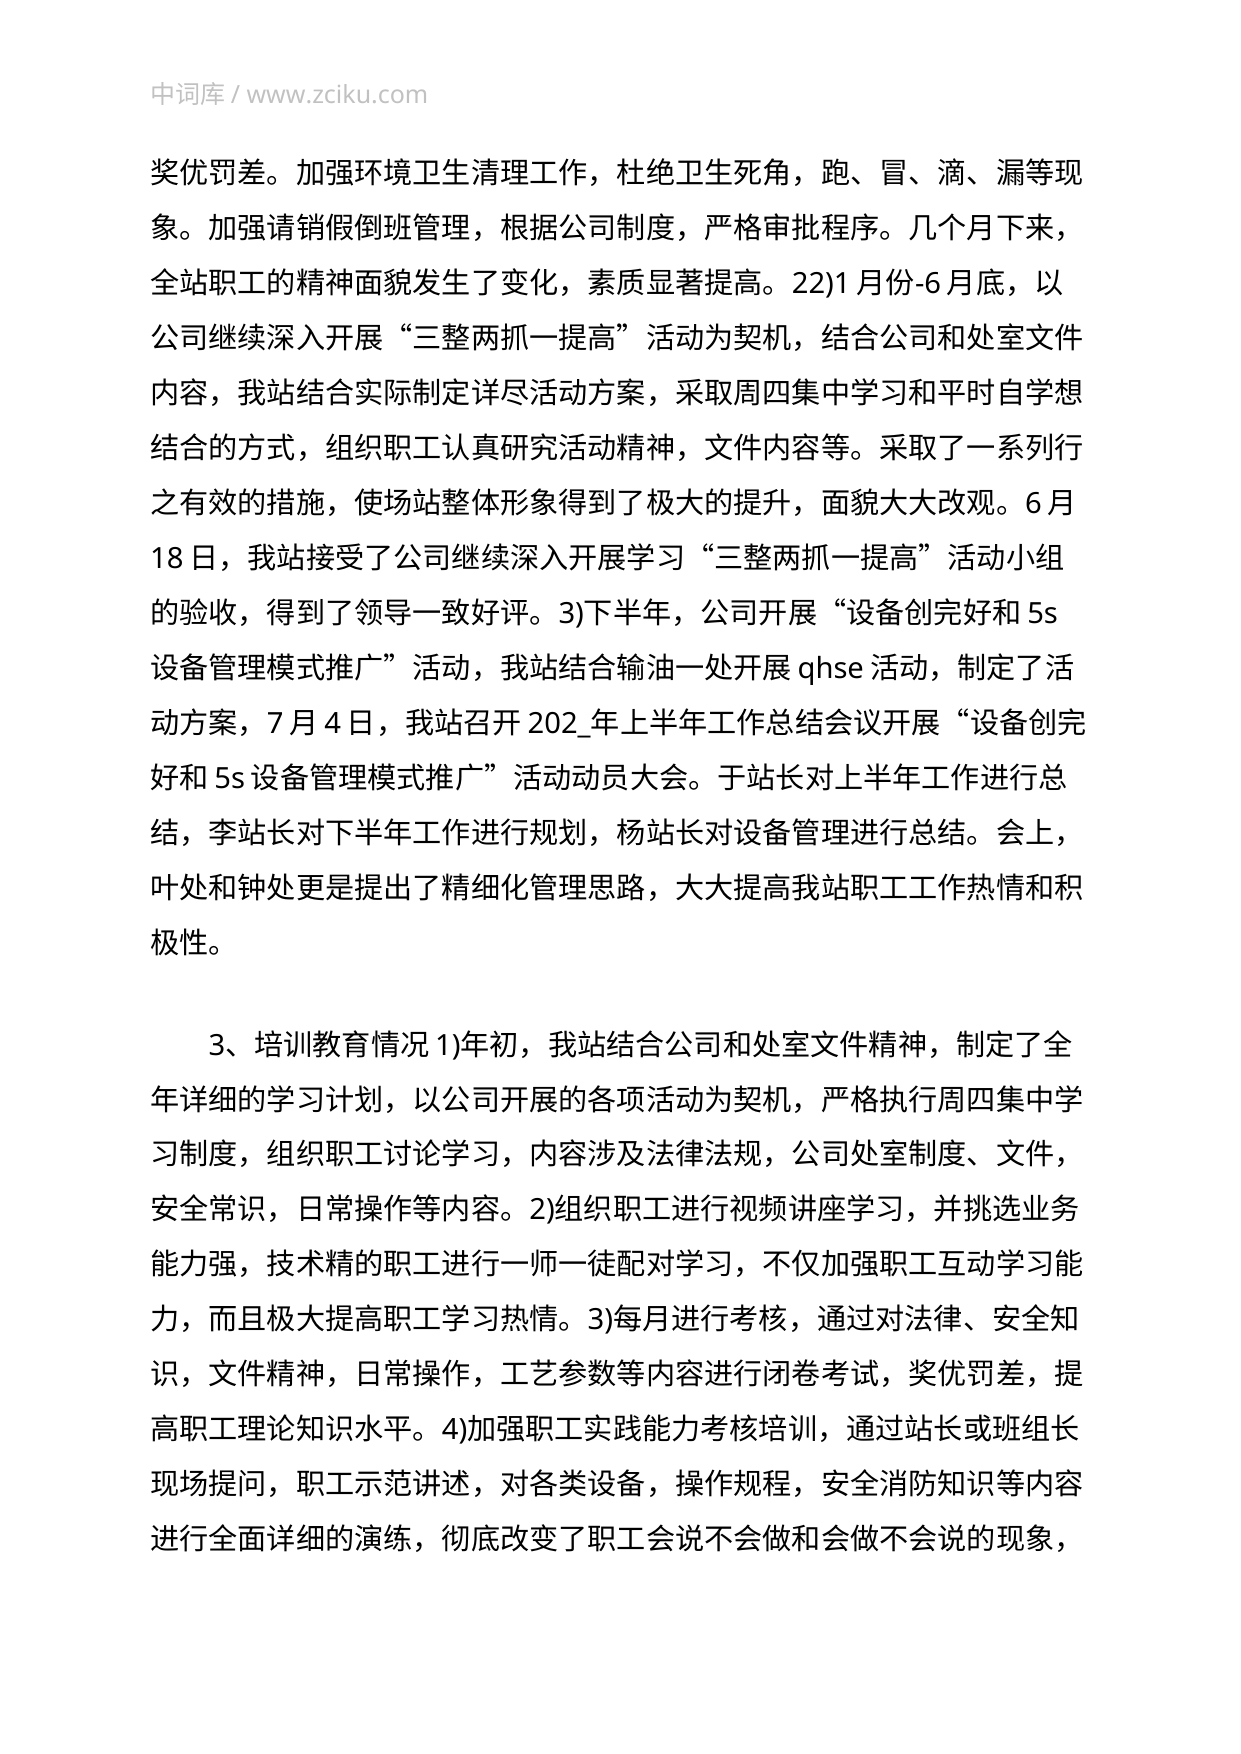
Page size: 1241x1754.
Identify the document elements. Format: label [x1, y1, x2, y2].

text [150, 150, 1090, 962]
text [150, 1021, 1090, 1558]
